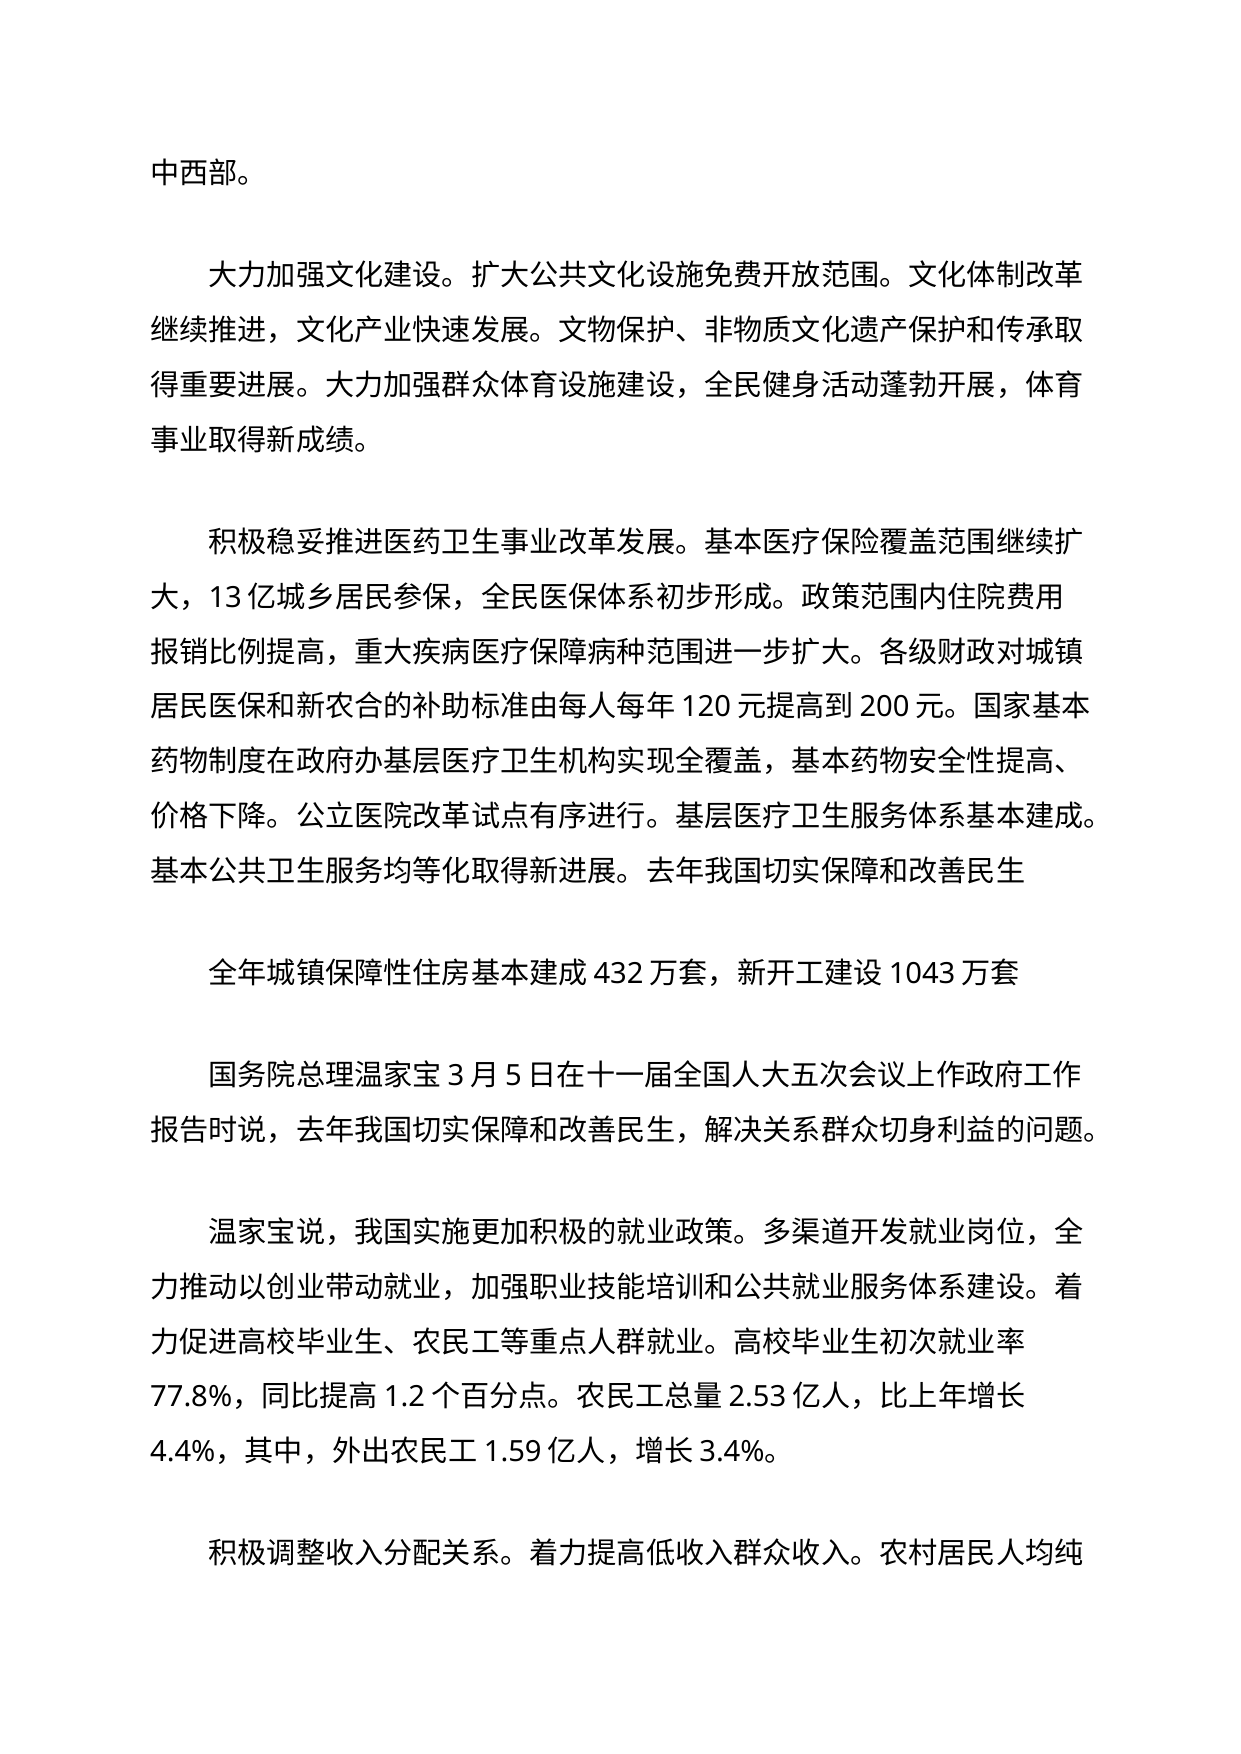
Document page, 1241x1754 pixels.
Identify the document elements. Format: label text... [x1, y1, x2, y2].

text 国务院总理温家宝3月5日在十一届全国人大五次会议上作政府工作报告时说，去年我国切实保障和改善民生，解决关系群众切身利益的问题。 [150, 1052, 1090, 1149]
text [150, 1530, 1090, 1572]
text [150, 150, 1090, 192]
text 大力加强文化建设。扩大公共文化设施免费开放范围。文化体制改革继续推进，文化产业快速发展。文物保护、非物质文化遗产保护和传承取得重要进展。大力加强群众体育设施建设，全民健身活动蓬勃开展，体育事业取得新成绩。 [150, 252, 1090, 459]
text 温家宝说，我国实施更加积极的就业政策。多渠道开发就业岗位，全力推动以创业带动就业，加强职业技能培训和公共就业服务体系建设。着力促进高校毕业生、农民工等重点人群就业。高校毕业生初次就业率77.8%，同比提高1.2个百分点。农民工总量2.53亿人，比上年增长4.4%，其中，外出农民工1.59亿人，增长3.4%。 [150, 1208, 1090, 1470]
text 全年城镇保障性住房基本建成432万套，新开工建设1043万套 [150, 949, 1090, 992]
text 积极稳妥推进医药卫生事业改革发展。基本医疗保险覆盖范围继续扩大，13亿城乡居民参保，全民医保体系初步形成。政策范围内住院费用报销比例提高，重大疾病医疗保障病种范围进一步扩大。各级财政对城镇居民医保和新农合的补助标准由每人每年120元提高到200元。国家基本药物制度在政府办基层医疗卫生机构实现全覆盖，基本药物安全性提高、价格下降。公立医院改革试点有序进行。基层医疗卫生服务体系基本建成。基本公共卫生服务均等化取得新进展。去年我国切实保障和改善民生 [150, 518, 1090, 890]
